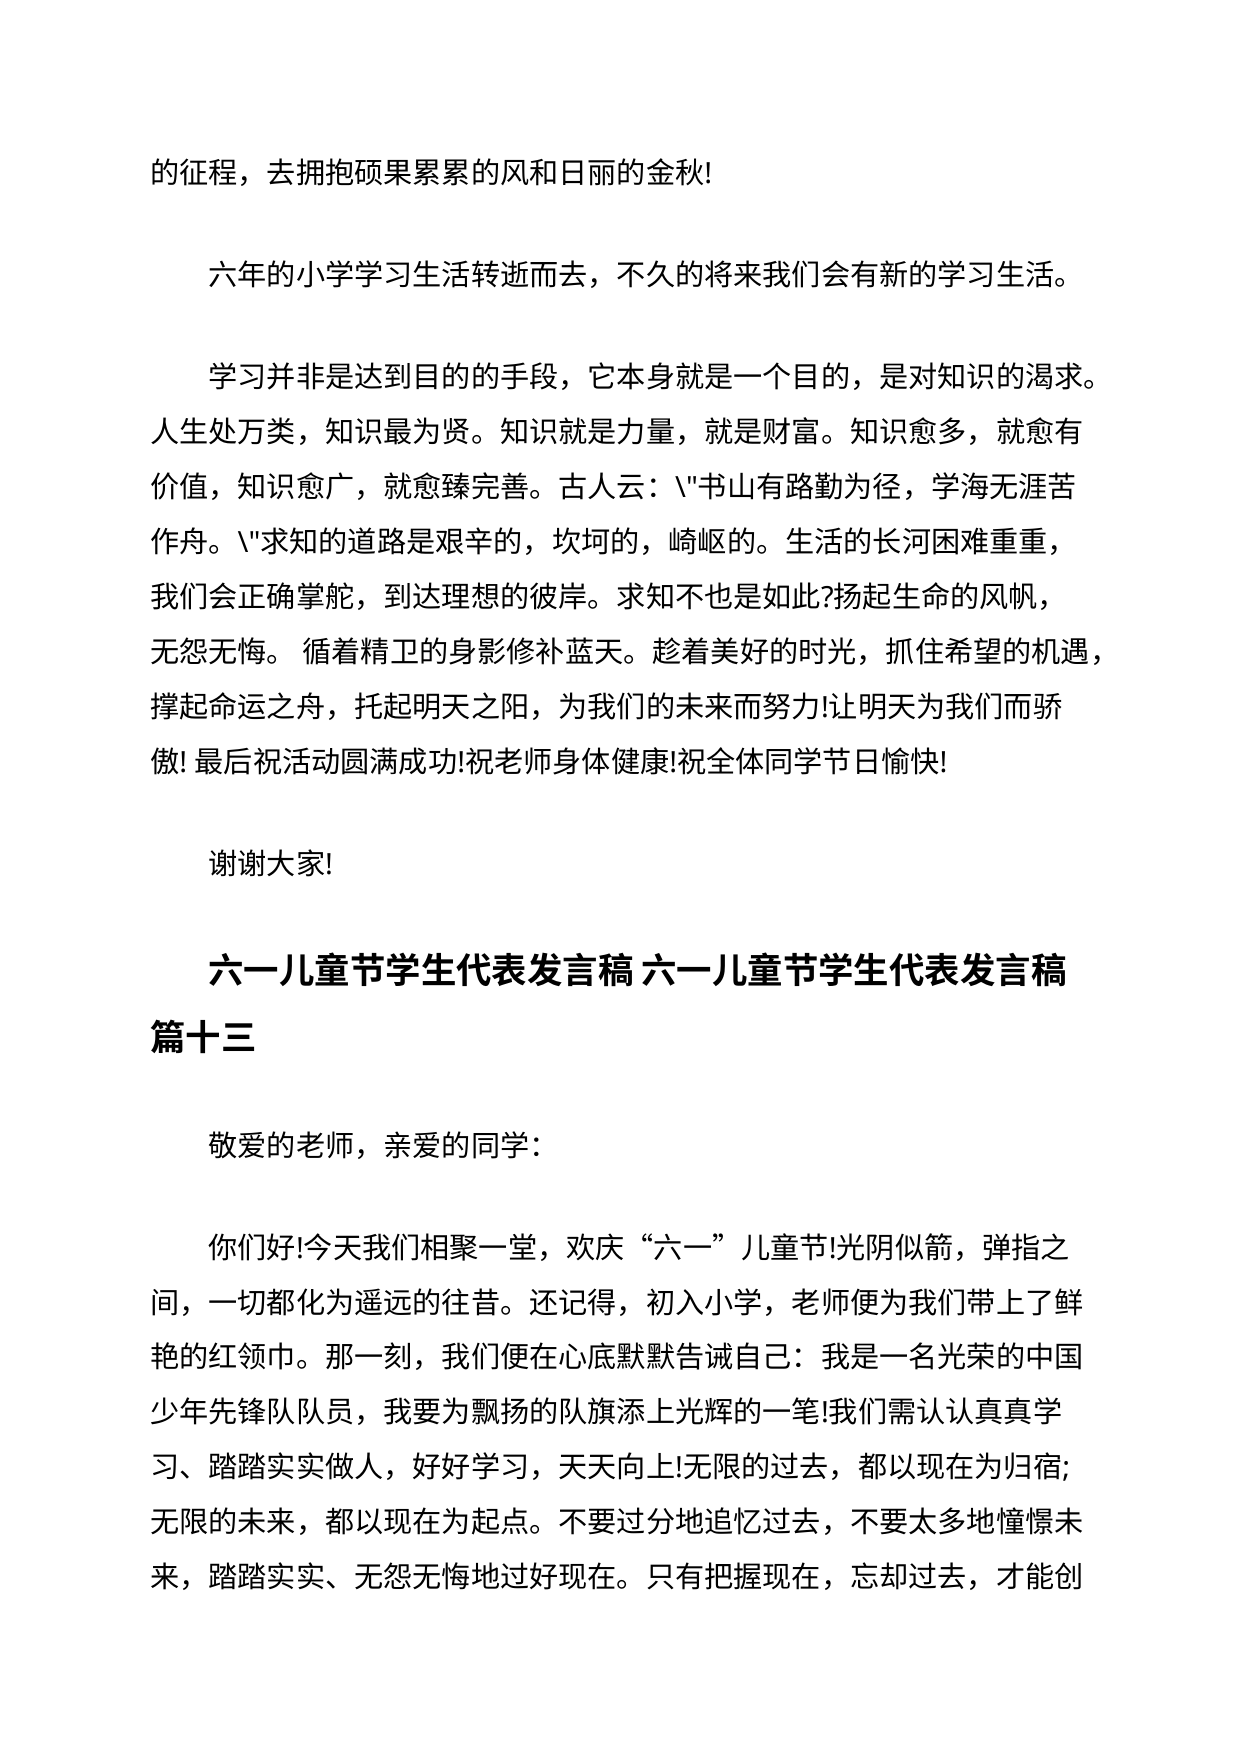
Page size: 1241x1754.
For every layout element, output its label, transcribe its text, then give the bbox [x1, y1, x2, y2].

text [150, 150, 1090, 192]
text 六年的小学学习生活转逝而去，不久的将来我们会有新的学习生活。 [150, 252, 1090, 294]
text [150, 1224, 1090, 1596]
text 六一儿童节学生代表发言稿 六一儿童节学生代表发言稿篇十三 [150, 942, 1090, 1060]
text 谢谢大家! [150, 840, 1090, 883]
text 学习并非是达到目的的手段，它本身就是一个目的，是对知识的渴求。人生处万类，知识最为贤。知识就是力量，就是财富。知识愈多，就愈有价值，知识愈广，就愈臻完善。古人云：\"书山有路勤为径，学海无涯苦作舟。\"求知的道路是艰辛的，坎坷的，崎岖的。生活的长河困难重重，我们会正确掌舵，到达理想的彼岸。求知不也是如此?扬起生命的风帆，无怨无悔。 循着精卫的身影修补蓝天。趁着美好的时光，抓住希望的机遇，撑起命运之舟，托起明天之阳，为我们的未来而努力!让明天为我们而骄傲! 最后祝活动圆满成功!祝老师身体健康!祝全体同学节日愉快! [150, 354, 1090, 781]
text 敬爱的老师，亲爱的同学： [150, 1122, 1090, 1165]
